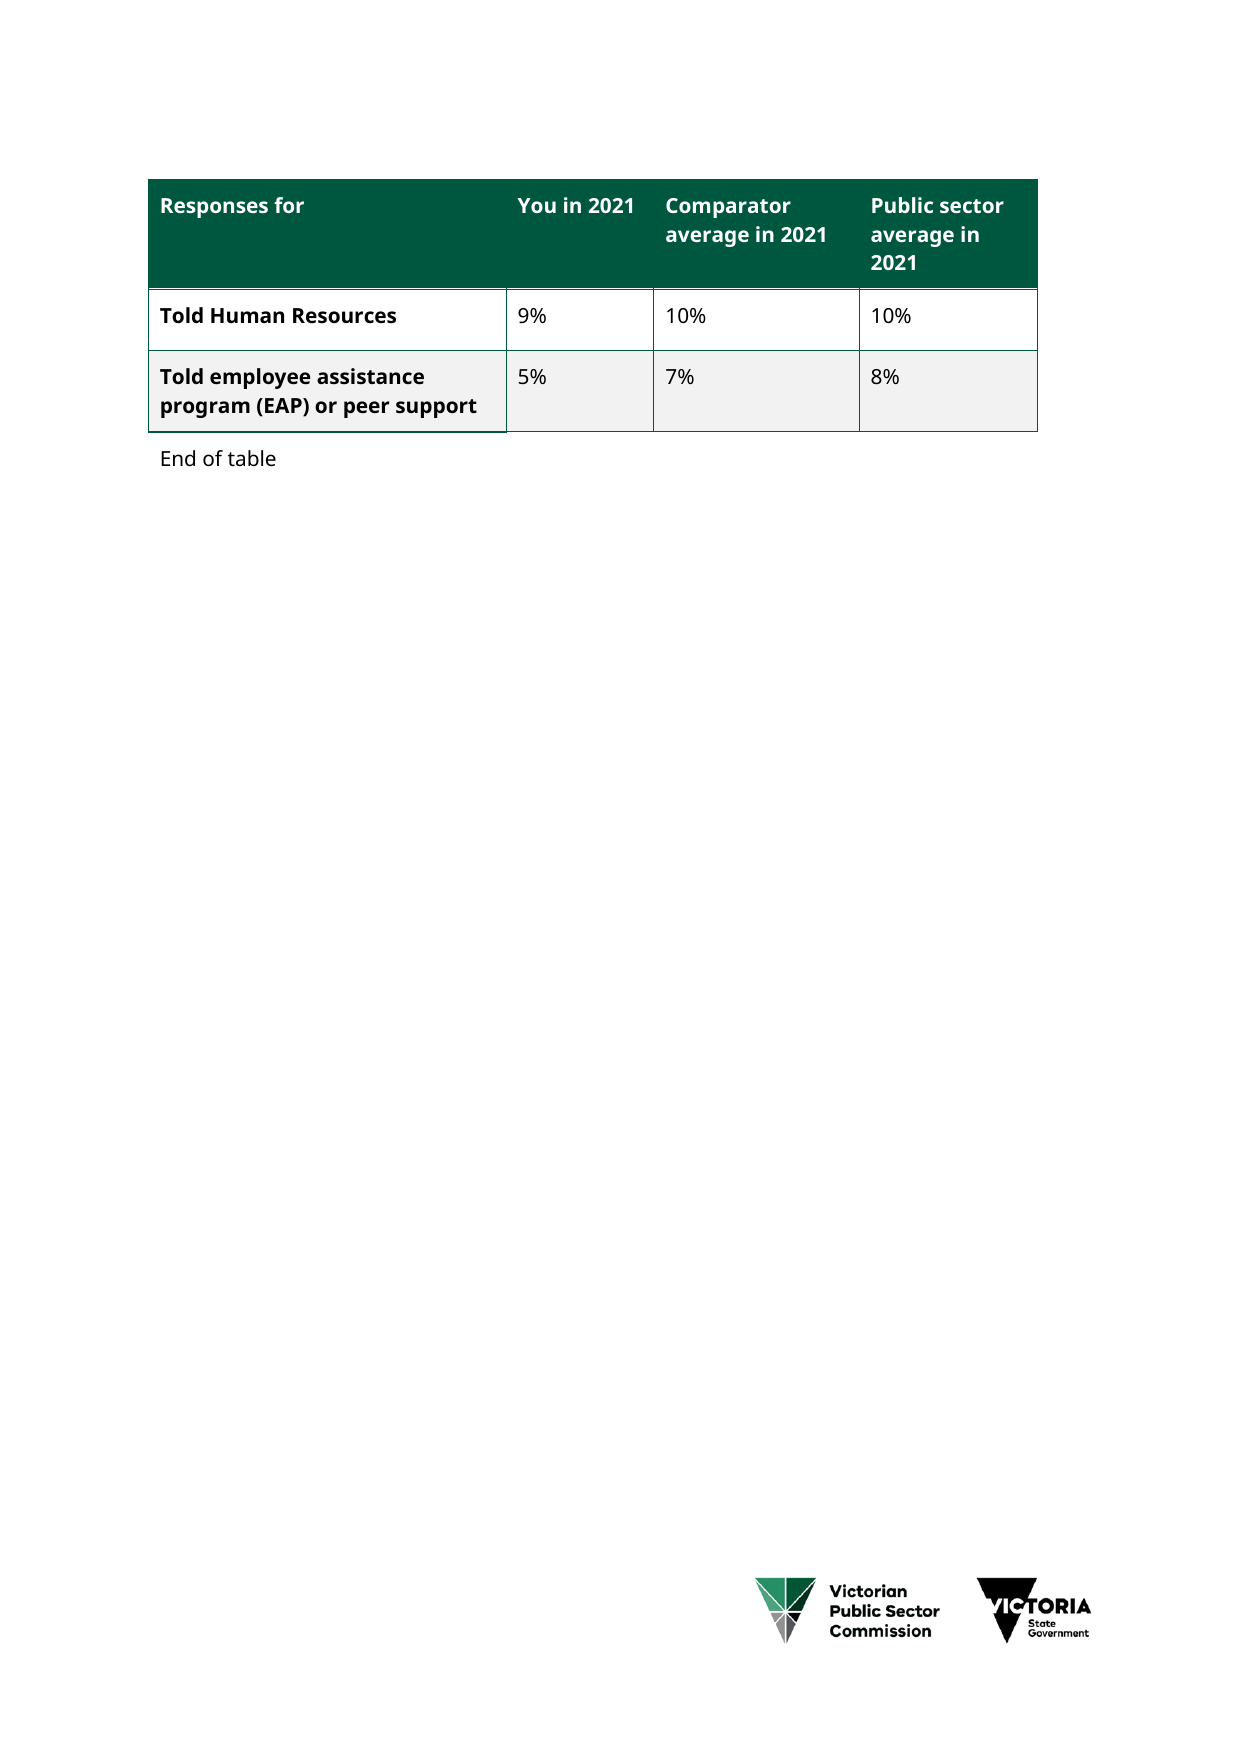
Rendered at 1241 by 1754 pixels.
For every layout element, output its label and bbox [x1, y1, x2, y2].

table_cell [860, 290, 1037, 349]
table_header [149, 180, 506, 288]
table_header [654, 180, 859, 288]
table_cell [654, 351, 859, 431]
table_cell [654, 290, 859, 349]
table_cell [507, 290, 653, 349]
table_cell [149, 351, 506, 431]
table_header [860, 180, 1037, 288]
picture [754, 1577, 1093, 1645]
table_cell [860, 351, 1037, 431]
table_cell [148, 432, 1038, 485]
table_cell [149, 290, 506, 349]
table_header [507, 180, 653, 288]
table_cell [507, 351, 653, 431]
